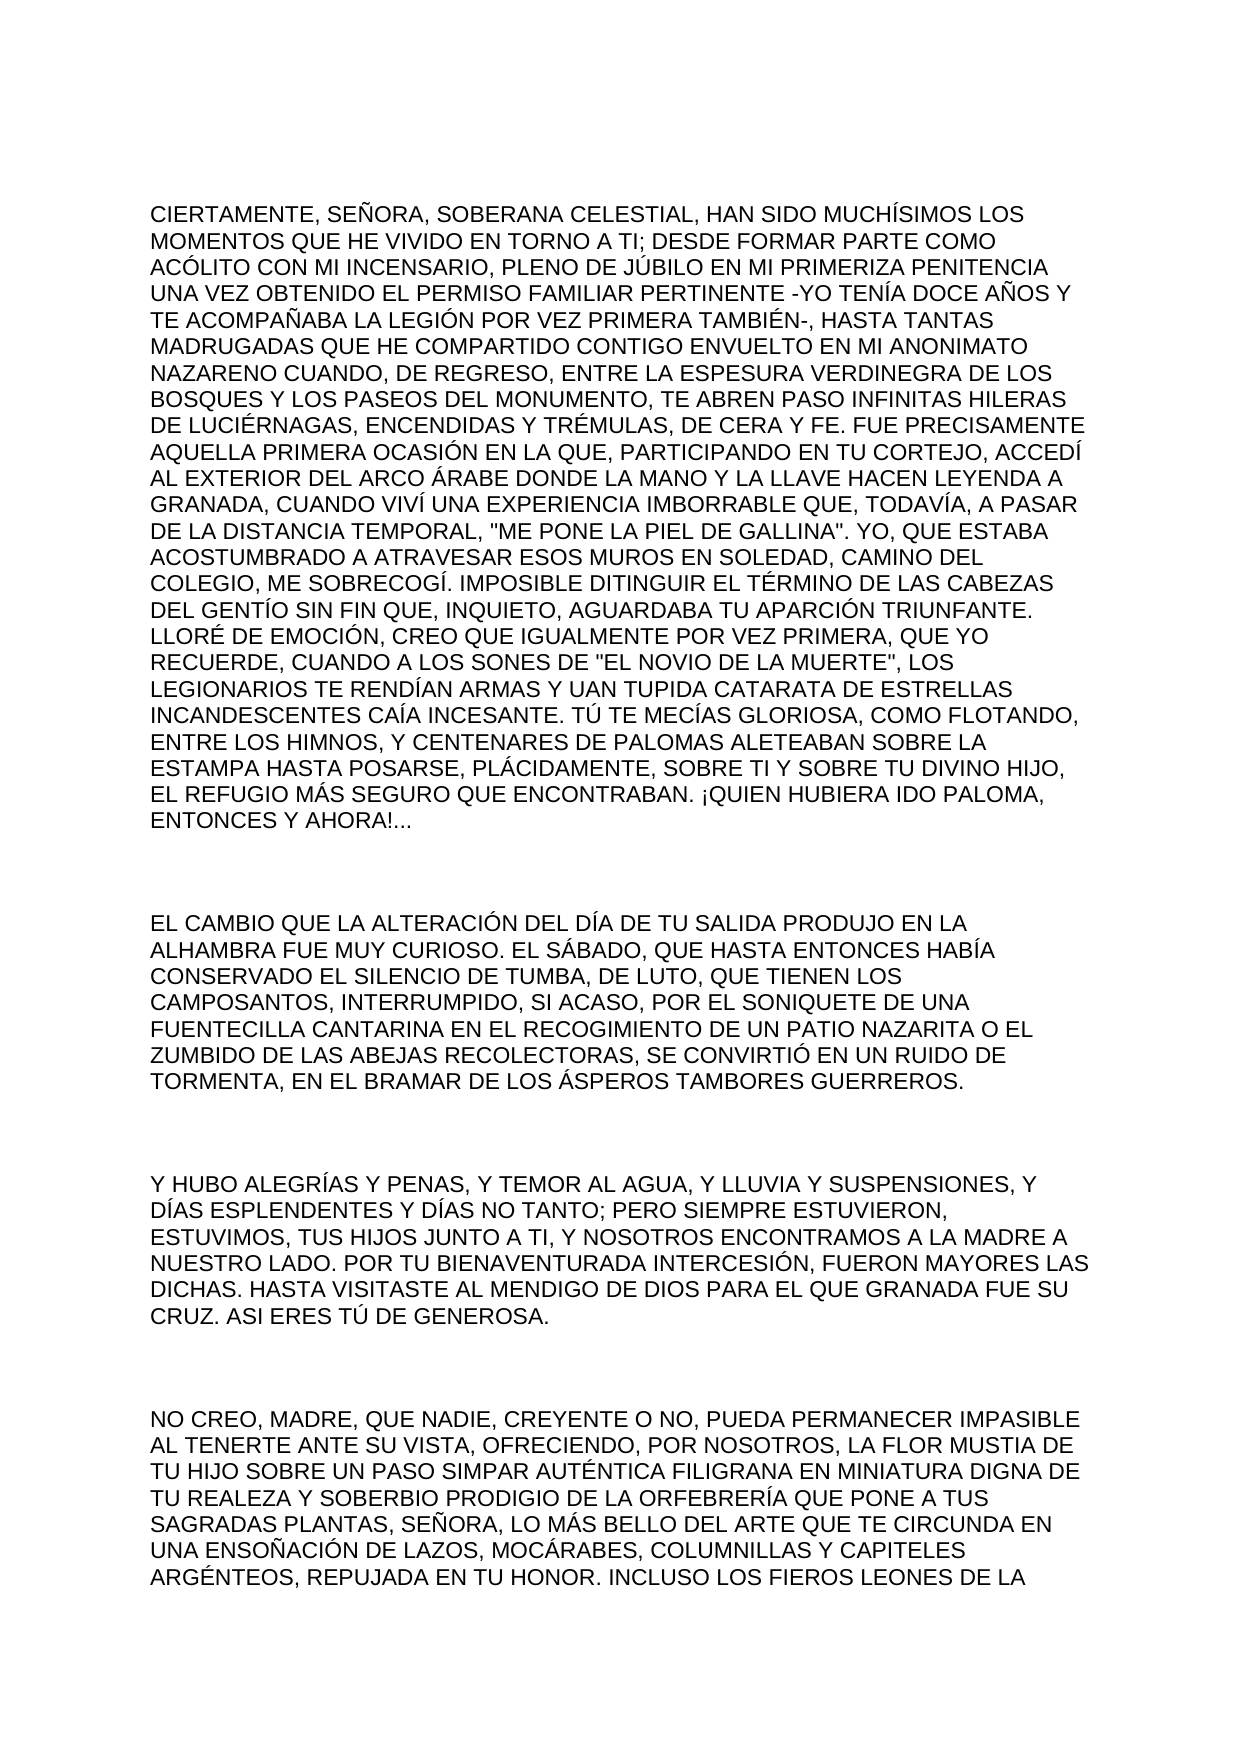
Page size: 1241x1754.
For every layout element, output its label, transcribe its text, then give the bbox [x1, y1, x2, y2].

text CIERTAMENTE, SEÑORA, SOBERANA CELESTIAL, HAN SIDO MUCHÍSIMOS LOS MOMENTOS QUE HE VIVIDO EN TORNO A TI; DESDE FORMAR PARTE COMO ACÓLITO CON MI INCENSARIO, PLENO DE JÚBILO EN MI PRIMERIZA PENITENCIA UNA VEZ OBTENIDO EL PERMISO FAMILIAR PERTINENTE -YO TENÍA DOCE AÑOS Y TE ACOMPAÑABA LA LEGIÓN POR VEZ PRIMERA TAMBIÉN-, HASTA TANTAS MADRUGADAS QUE HE COMPARTIDO CONTIGO ENVUELTO EN MI ANONIMATO NAZARENO CUANDO, DE REGRESO, ENTRE LA ESPESURA VERDINEGRA DE LOS BOSQUES Y LOS PASEOS DEL MONUMENTO, TE ABREN PASO INFINITAS HILERAS DE LUCIÉRNAGAS, ENCENDIDAS Y TRÉMULAS, DE CERA Y FE. FUE PRECISAMENTE AQUELLA PRIMERA OCASIÓN EN LA QUE, PARTICIPANDO EN TU CORTEJO, ACCEDÍ AL EXTERIOR DEL ARCO ÁRABE DONDE LA MANO Y LA LLAVE HACEN LEYENDA A GRANADA, CUANDO VIVÍ UNA EXPERIENCIA IMBORRABLE QUE, TODAVÍA, A PASAR DE LA DISTANCIA TEMPORAL, "ME PONE LA PIEL DE GALLINA". YO, QUE ESTABA ACOSTUMBRADO A ATRAVESAR ESOS MUROS EN SOLEDAD, CAMINO DEL COLEGIO, ME SOBRECOGÍ. IMPOSIBLE DITINGUIR EL TÉRMINO DE LAS CABEZAS DEL GENTÍO SIN FIN QUE, INQUIETO, AGUARDABA TU APARCIÓN TRIUNFANTE. LLORÉ DE EMOCIÓN, CREO QUE IGUALMENTE POR VEZ PRIMERA, QUE YO RECUERDE, CUANDO A LOS SONES DE "EL NOVIO DE LA MUERTE", LOS LEGIONARIOS TE RENDÍAN ARMAS Y UAN TUPIDA CATARATA DE ESTRELLAS INCANDESCENTES CAÍA INCESANTE. TÚ TE MECÍAS GLORIOSA, COMO FLOTANDO, ENTRE LOS HIMNOS, Y CENTENARES DE PALOMAS ALETEABAN SOBRE LA ESTAMPA HASTA POSARSE, PLÁCIDAMENTE, SOBRE TI Y SOBRE TU DIVINO HIJO, EL REFUGIO MÁS SEGURO QUE ENCONTRABAN. ¡QUIEN HUBIERA IDO PALOMA, ENTONCES Y AHORA!... [150, 201, 1090, 834]
text Y HUBO ALEGRÍAS Y PENAS, Y TEMOR AL AGUA, Y LLUVIA Y SUSPENSIONES, Y DÍAS ESPLENDENTES Y DÍAS NO TANTO; PERO SIEMPRE ESTUVIERON, ESTUVIMOS, TUS HIJOS JUNTO A TI, Y NOSOTROS ENCONTRAMOS A LA MADRE A NUESTRO LADO. POR TU BIENAVENTURADA INTERCESIÓN, FUERON MAYORES LAS DICHAS. HASTA VISITASTE AL MENDIGO DE DIOS PARA EL QUE GRANADA FUE SU CRUZ. ASI ERES TÚ DE GENEROSA. [150, 1171, 1090, 1329]
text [150, 1406, 1090, 1590]
text EL CAMBIO QUE LA ALTERACIÓN DEL DÍA DE TU SALIDA PRODUJO EN LA ALHAMBRA FUE MUY CURIOSO. EL SÁBADO, QUE HASTA ENTONCES HABÍA CONSERVADO EL SILENCIO DE TUMBA, DE LUTO, QUE TIENEN LOS CAMPOSANTOS, INTERRUMPIDO, SI ACASO, POR EL SONIQUETE DE UNA FUENTECILLA CANTARINA EN EL RECOGIMIENTO DE UN PATIO NAZARITA O EL ZUMBIDO DE LAS ABEJAS RECOLECTORAS, SE CONVIRTIÓ EN UN RUIDO DE TORMENTA, EN EL BRAMAR DE LOS ÁSPEROS TAMBORES GUERREROS. [150, 910, 1090, 1095]
